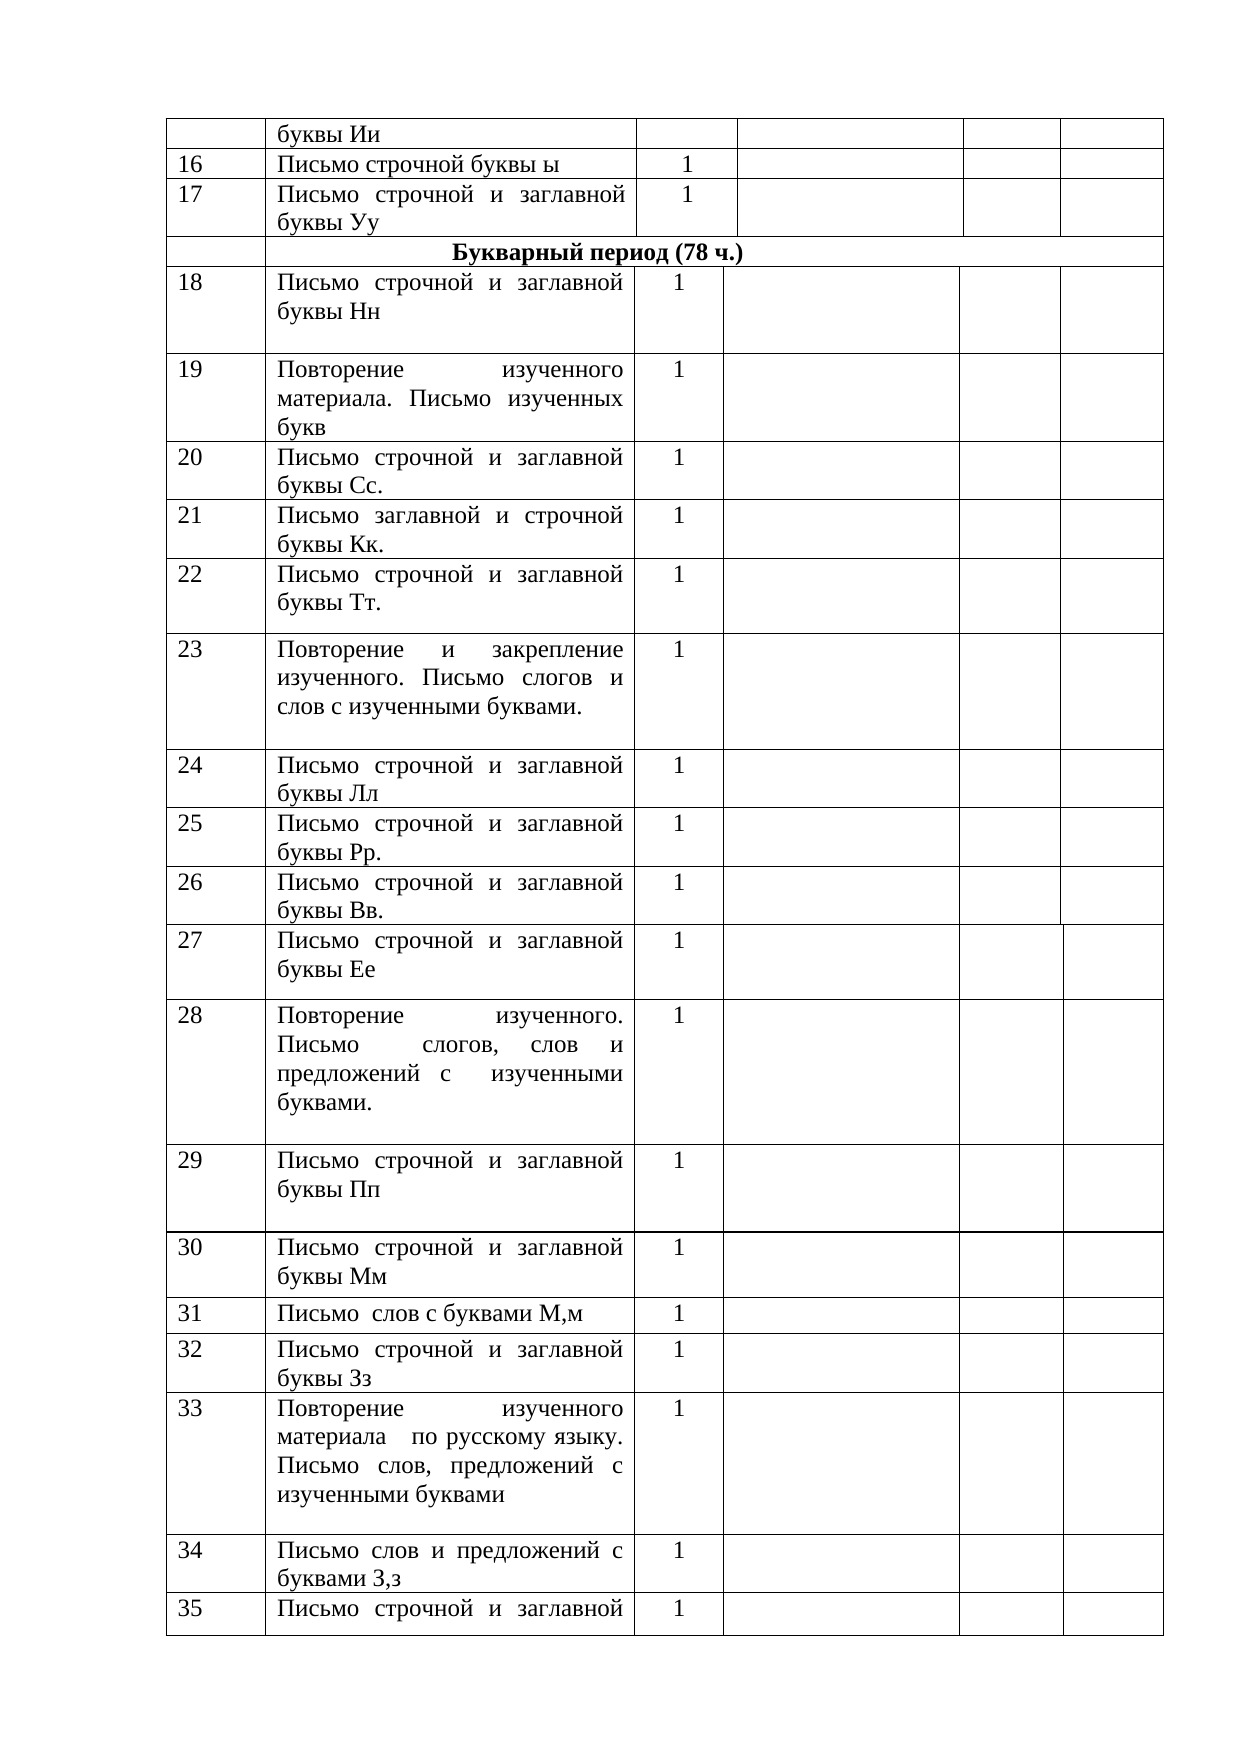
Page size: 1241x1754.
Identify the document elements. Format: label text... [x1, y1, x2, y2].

table_cell [960, 808, 1060, 866]
table_cell [964, 149, 1060, 178]
table_cell [960, 634, 1060, 749]
table_cell [1064, 1334, 1163, 1392]
table_cell [1064, 1145, 1163, 1231]
table_cell 1 [635, 1298, 723, 1333]
table_cell [724, 1145, 959, 1231]
table_cell 1 [635, 1535, 723, 1592]
table_cell Письмо строчной и заглавной буквы Вв. [266, 867, 634, 924]
table_cell [738, 119, 963, 148]
table_cell 1 [635, 354, 723, 441]
table_cell [1064, 1393, 1163, 1534]
table_cell [960, 867, 1060, 924]
table_cell [724, 354, 959, 441]
table_cell Письмо строчной и заглавной буквы Ее [266, 925, 634, 999]
table_cell [1064, 1535, 1163, 1592]
table_cell 1 [635, 1000, 723, 1144]
table_cell 1 [635, 1593, 723, 1635]
table_cell 1 [635, 808, 723, 866]
table_cell Букварный период (78 ч.) [266, 237, 1163, 266]
table_cell [960, 442, 1060, 499]
table_cell 20 [167, 442, 265, 499]
table_cell [738, 149, 963, 178]
table_cell 22 [167, 559, 265, 633]
table_cell [960, 1298, 1063, 1333]
table_cell [724, 1393, 959, 1534]
table_cell [724, 1000, 959, 1144]
table_cell Письмо строчной и заглавной буквы Лл [266, 750, 634, 807]
table_cell 15 [167, 119, 265, 148]
table_cell 1 [635, 1393, 723, 1534]
table_cell 1 [635, 634, 723, 749]
table_cell 1 [637, 179, 737, 236]
table_cell [960, 1393, 1063, 1534]
table_cell 33 [167, 1393, 265, 1534]
table_cell 23 [167, 634, 265, 749]
table_cell Письмо заглавной и строчной буквы Кк. [266, 500, 634, 558]
table_cell 1 [635, 925, 723, 999]
table_cell Письмо строчной и заглавной буквы Нн [266, 267, 634, 353]
table_cell 27 [167, 925, 265, 999]
table_cell 1 [635, 267, 723, 353]
table_cell 19 [167, 354, 265, 441]
table_cell 31 [167, 1298, 265, 1333]
table_cell [960, 925, 1063, 999]
table_cell [1064, 1000, 1163, 1144]
table_cell 17 [167, 179, 265, 236]
table_cell Письмо строчной и заглавной буквы Тт. [266, 559, 634, 633]
table_cell Письмо слов с буквами М,м [266, 1298, 634, 1333]
table_cell [960, 559, 1060, 633]
table_cell Письмо строчной и заглавной буквы Зз [266, 1334, 634, 1392]
table_cell Письмо строчной и заглавной буквы Уу [266, 179, 636, 236]
table_cell 29 [167, 1145, 265, 1231]
table_cell 1 [635, 442, 723, 499]
table_cell [1061, 149, 1163, 178]
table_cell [266, 1593, 634, 1635]
table_cell [1064, 1298, 1163, 1333]
table_cell [960, 1000, 1063, 1144]
table_cell 1 [635, 867, 723, 924]
table_cell [1061, 500, 1163, 558]
table_cell [960, 750, 1060, 807]
table_cell 34 [167, 1535, 265, 1592]
table_cell Повторение изученного. Письмо слогов, слов и предложений с изученными буквами. [266, 1000, 634, 1144]
table_cell 1 [635, 1334, 723, 1392]
table_cell [1061, 750, 1163, 807]
table_cell [167, 237, 265, 266]
table_cell Письмо строчной и заглавной буквы Рр. [266, 808, 634, 866]
table_cell 1 [637, 149, 737, 178]
table_cell 32 [167, 1334, 265, 1392]
table_cell [960, 267, 1060, 353]
table_cell [724, 808, 959, 866]
table_cell [724, 1233, 959, 1297]
table_cell Повторение изученного материала по русскому языку. Письмо слов, предложений с изученными буквами [266, 1393, 634, 1534]
table_cell [724, 500, 959, 558]
table_cell [724, 1593, 959, 1635]
table_cell [960, 1593, 1063, 1635]
table_cell [724, 634, 959, 749]
table_cell 1 [635, 750, 723, 807]
table_cell [960, 1334, 1063, 1392]
table_cell [724, 442, 959, 499]
table_cell Письмо слов и предложений с буквами З,з [266, 1535, 634, 1592]
table_cell 1 [635, 559, 723, 633]
table_cell [1061, 354, 1163, 441]
table_cell [964, 179, 1060, 236]
table_cell 16 [167, 149, 265, 178]
table_cell Повторение и закрепление изученного. Письмо слогов и слов с изученными буквами. [266, 634, 634, 749]
table_cell [1061, 808, 1163, 866]
table_cell [1061, 559, 1163, 633]
table_cell [960, 500, 1060, 558]
table_cell 25 [167, 808, 265, 866]
table_cell 28 [167, 1000, 265, 1144]
table_cell 1 [635, 1233, 723, 1297]
table_cell [724, 925, 959, 999]
table_cell [724, 1334, 959, 1392]
table_cell [724, 267, 959, 353]
table_cell [724, 750, 959, 807]
table_cell 24 [167, 750, 265, 807]
table_cell [960, 1535, 1063, 1592]
table_cell 26 [167, 867, 265, 924]
table_cell [1061, 267, 1163, 353]
table_cell [1061, 634, 1163, 749]
table_cell Повторение изученного материала. Письмо изученных букв [266, 354, 634, 441]
table_cell 35 [167, 1593, 265, 1635]
table_cell [960, 354, 1060, 441]
table_cell [1061, 179, 1163, 236]
table_cell [960, 1145, 1063, 1231]
table_cell [1061, 867, 1163, 924]
table_cell Письмо строчной и заглавной буквы Мм [266, 1233, 634, 1297]
table_cell 21 [167, 500, 265, 558]
table_cell 18 [167, 267, 265, 353]
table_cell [266, 119, 636, 148]
table_cell 1 [635, 1145, 723, 1231]
table_cell Письмо строчной буквы ы [266, 149, 636, 178]
table_cell [724, 559, 959, 633]
table_cell [960, 1233, 1063, 1297]
table_cell [1061, 119, 1163, 148]
table_cell 30 [167, 1233, 265, 1297]
table_cell [724, 1298, 959, 1333]
table_cell Письмо строчной и заглавной буквы Пп [266, 1145, 634, 1231]
table_cell [1064, 1233, 1163, 1297]
table_cell [738, 179, 963, 236]
table_cell [1064, 1593, 1163, 1635]
table_cell [964, 119, 1060, 148]
table_cell Письмо строчной и заглавной буквы Сс. [266, 442, 634, 499]
table_cell [724, 867, 959, 924]
table_cell 1 [637, 119, 737, 148]
table_cell [1061, 442, 1163, 499]
table_cell 1 [635, 500, 723, 558]
table_cell [1064, 925, 1163, 999]
table_cell [724, 1535, 959, 1592]
